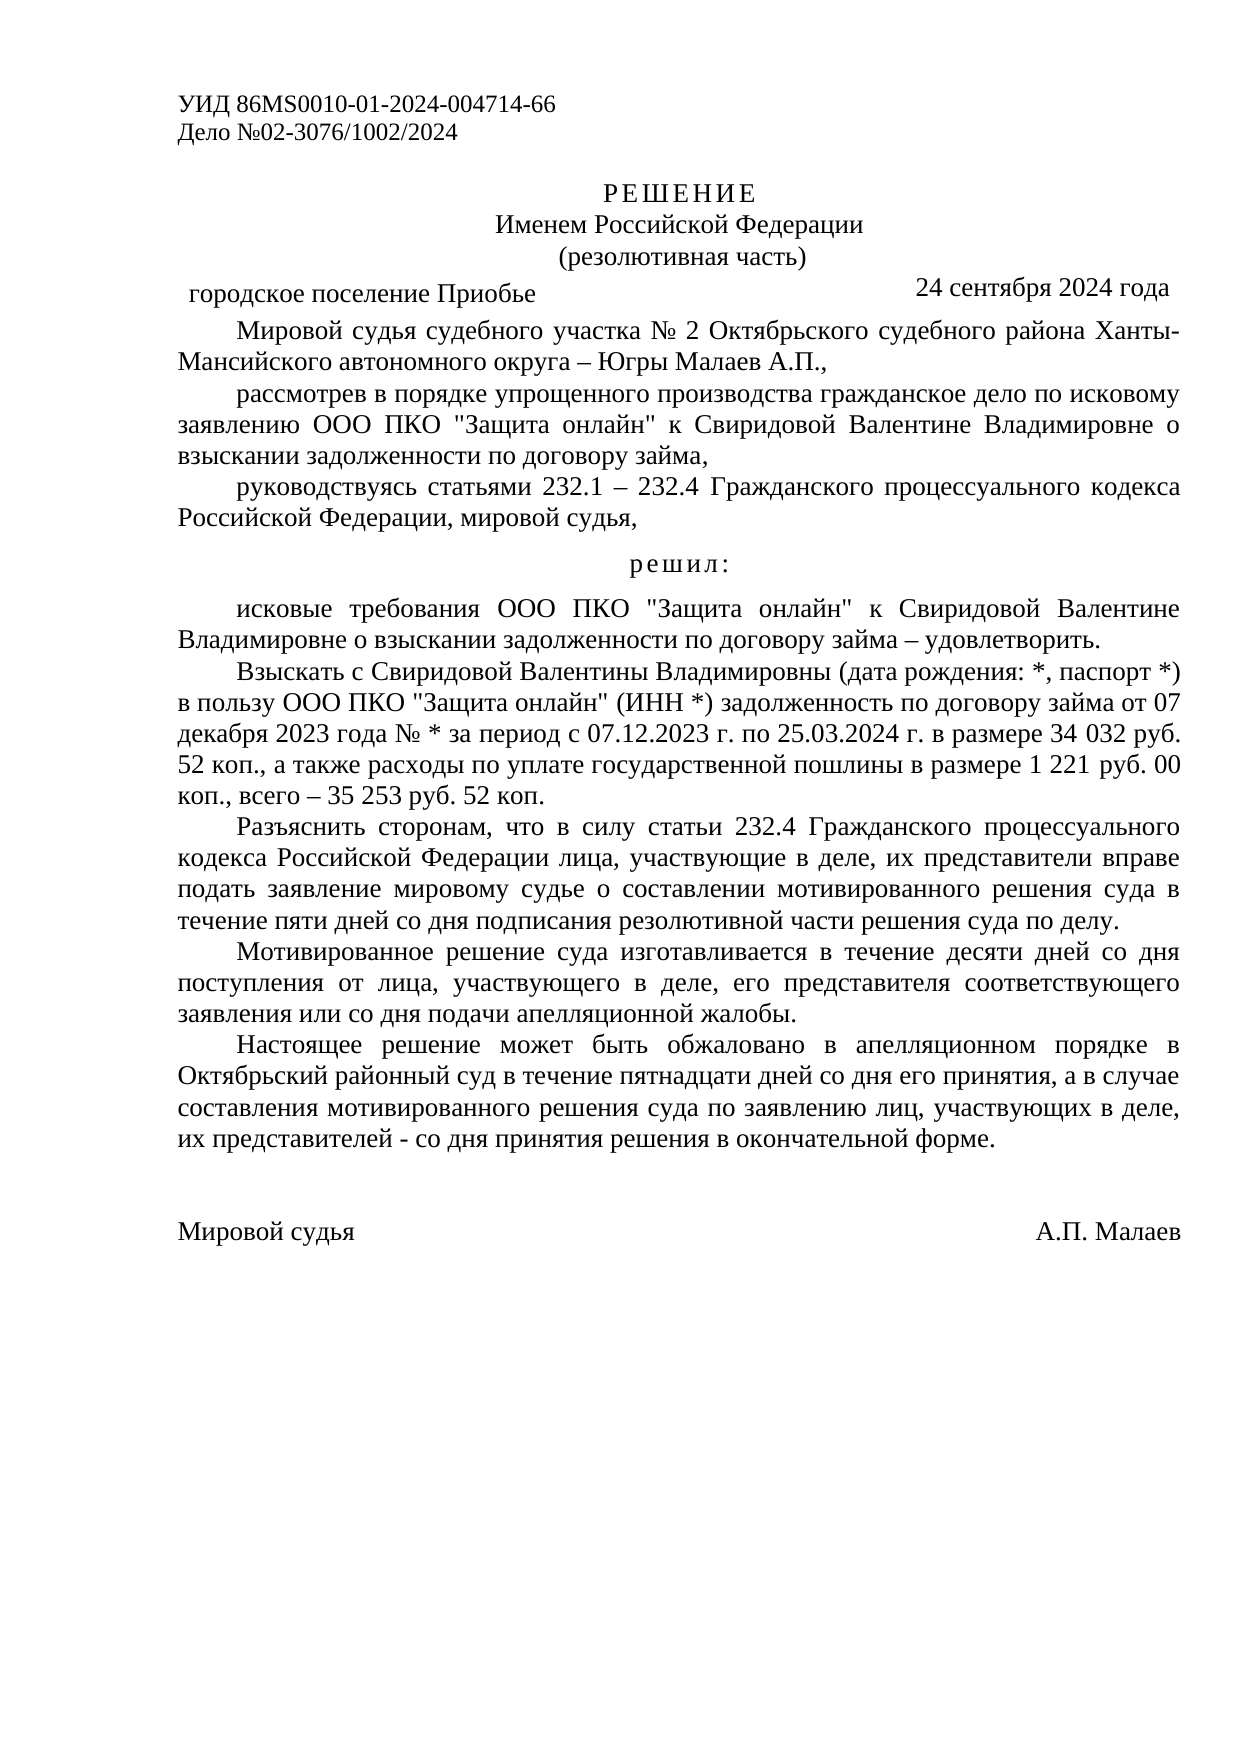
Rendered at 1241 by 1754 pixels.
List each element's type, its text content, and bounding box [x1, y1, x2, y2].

text Взыскать с Свиридовой Валентины Владимировны (дата рождения: *, паспорт *) в пользу ООО ПКО "Защита онлайн" (ИНН *) задолженность по договору займа от 07 декабря 2023 года № * за период с 07.12.2023 г. по 25.03.2024 г. в размере 34 032 руб. 52 коп., а также расходы по уплате государственной пошлины в размере 1 221 руб. 00 коп., всего – 35 253 руб. 52 коп. [177, 654, 1181, 810]
title Дело №02-3076/1002/2024 [177, 117, 1181, 146]
text Настоящее решение может быть обжаловано в апелляционном порядке в Октябрьский районный суд в течение пятнадцати дней со дня его принятия, а в случае составления мотивированного решения суда по заявлению лиц, участвующих в деле, их представителей - со дня принятия решения в окончательной форме. [177, 1028, 1181, 1153]
text решил: [177, 547, 1181, 578]
text Мировой судья А.П. Малаев [177, 1215, 1181, 1246]
text рассмотрев в порядке упрощенного производства гражданское дело по исковому заявлению ООО ПКО "Защита онлайн" к Свиридовой Валентине Владимировне о взыскании задолженности по договору займа, [177, 377, 1181, 470]
table_header 24 сентября 2024 года [679, 271, 1181, 314]
table_header городское поселение Приобье [177, 271, 679, 314]
text Мировой судья судебного участка № 2 Октябрьского судебного района Ханты-Мансийского автономного округа – Югры Малаев А.П., [177, 314, 1181, 377]
text руководствуясь статьями 232.1 – 232.4 Гражданского процессуального кодекса Российской Федерации, мировой судья, [177, 470, 1181, 532]
text исковые требования ООО ПКО "Защита онлайн" к Свиридовой Валентине Владимировне о взыскании задолженности по договору займа – удовлетворить. [177, 592, 1181, 654]
text (резолютивная часть) [177, 239, 1181, 271]
text Разъяснить сторонам, что в силу статьи 232.4 Гражданского процессуального кодекса Российской Федерации лица, участвующие в деле, их представители вправе подать заявление мировому судье о составлении мотивированного решения суда в течение пяти дней со дня подписания резолютивной части решения суда по делу. [177, 810, 1181, 935]
text РЕШЕНИЕ [177, 177, 1181, 208]
title УИД 86MS0010-01-2024-004714-66 [177, 89, 1181, 117]
text Мотивированное решение суда изготавливается в течение десяти дней со дня поступления от лица, участвующего в деле, его представителя соответствующего заявления или со дня подачи апелляционной жалобы. [177, 935, 1181, 1028]
text Именем Российской Федерации [177, 208, 1181, 239]
